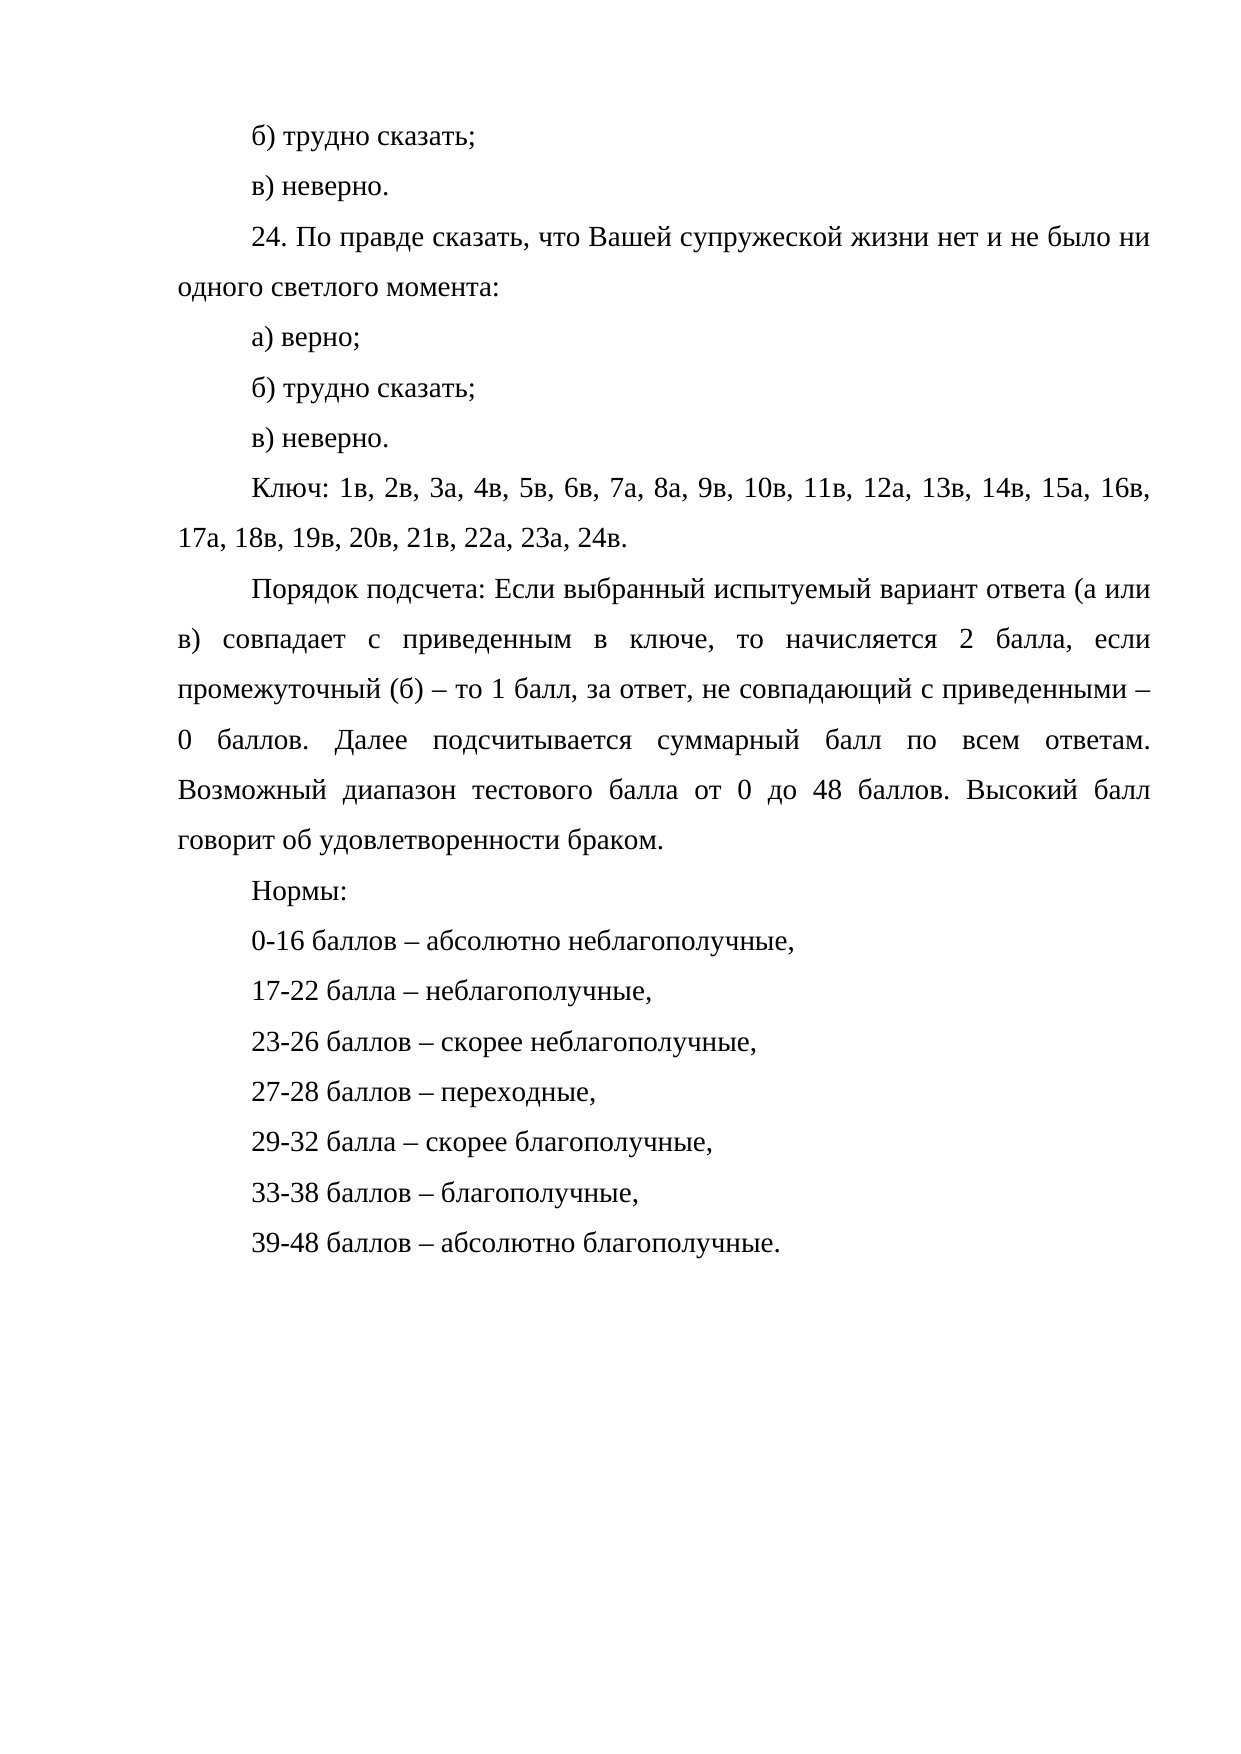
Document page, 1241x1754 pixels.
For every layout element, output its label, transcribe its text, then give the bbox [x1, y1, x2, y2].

text б) трудно сказать; [177, 118, 1152, 152]
text в) неверно. [177, 420, 1152, 453]
text 17-22 балла – неблагополучные, [177, 973, 1152, 1007]
text 29-32 балла – скорее благополучные, [177, 1124, 1152, 1158]
text б) трудно сказать; [177, 370, 1152, 403]
text 24. По правде сказать, что Вашей супружеской жизни нет и не было ни одного светлого момента: [177, 219, 1152, 303]
text 39-48 баллов – абсолютно благополучные. [177, 1225, 1152, 1258]
text Нормы: [177, 873, 1152, 906]
text 23-26 баллов – скорее неблагополучные, [177, 1024, 1152, 1057]
text а) верно; [177, 319, 1152, 353]
text 27-28 баллов – переходные, [177, 1074, 1152, 1108]
text Ключ: 1в, 2в, 3а, 4в, 5в, 6в, 7а, 8а, 9в, 10в, 11в, 12а, 13в, 14в, 15а, 16в, 17а, 18в, 19в, 20в, 21в, 22а, 23а, 24в. [177, 470, 1152, 554]
text 33-38 баллов – благополучные, [177, 1175, 1152, 1208]
text в) неверно. [177, 168, 1152, 202]
text 0-16 баллов – абсолютно неблагополучные, [177, 923, 1152, 957]
text Порядок подсчета: Если выбранный испытуемый вариант ответа (а или в) совпадает с приведенным в ключе, то начисляется 2 балла, если промежуточный (б) – то 1 балл, за ответ, не совпадающий с приведенными – 0 баллов. Далее подсчитывается суммарный балл по всем ответам. Возможный диапазон тестового балла от 0 до 48 баллов. Высокий балл говорит об удовлетворенности браком. [177, 571, 1152, 856]
